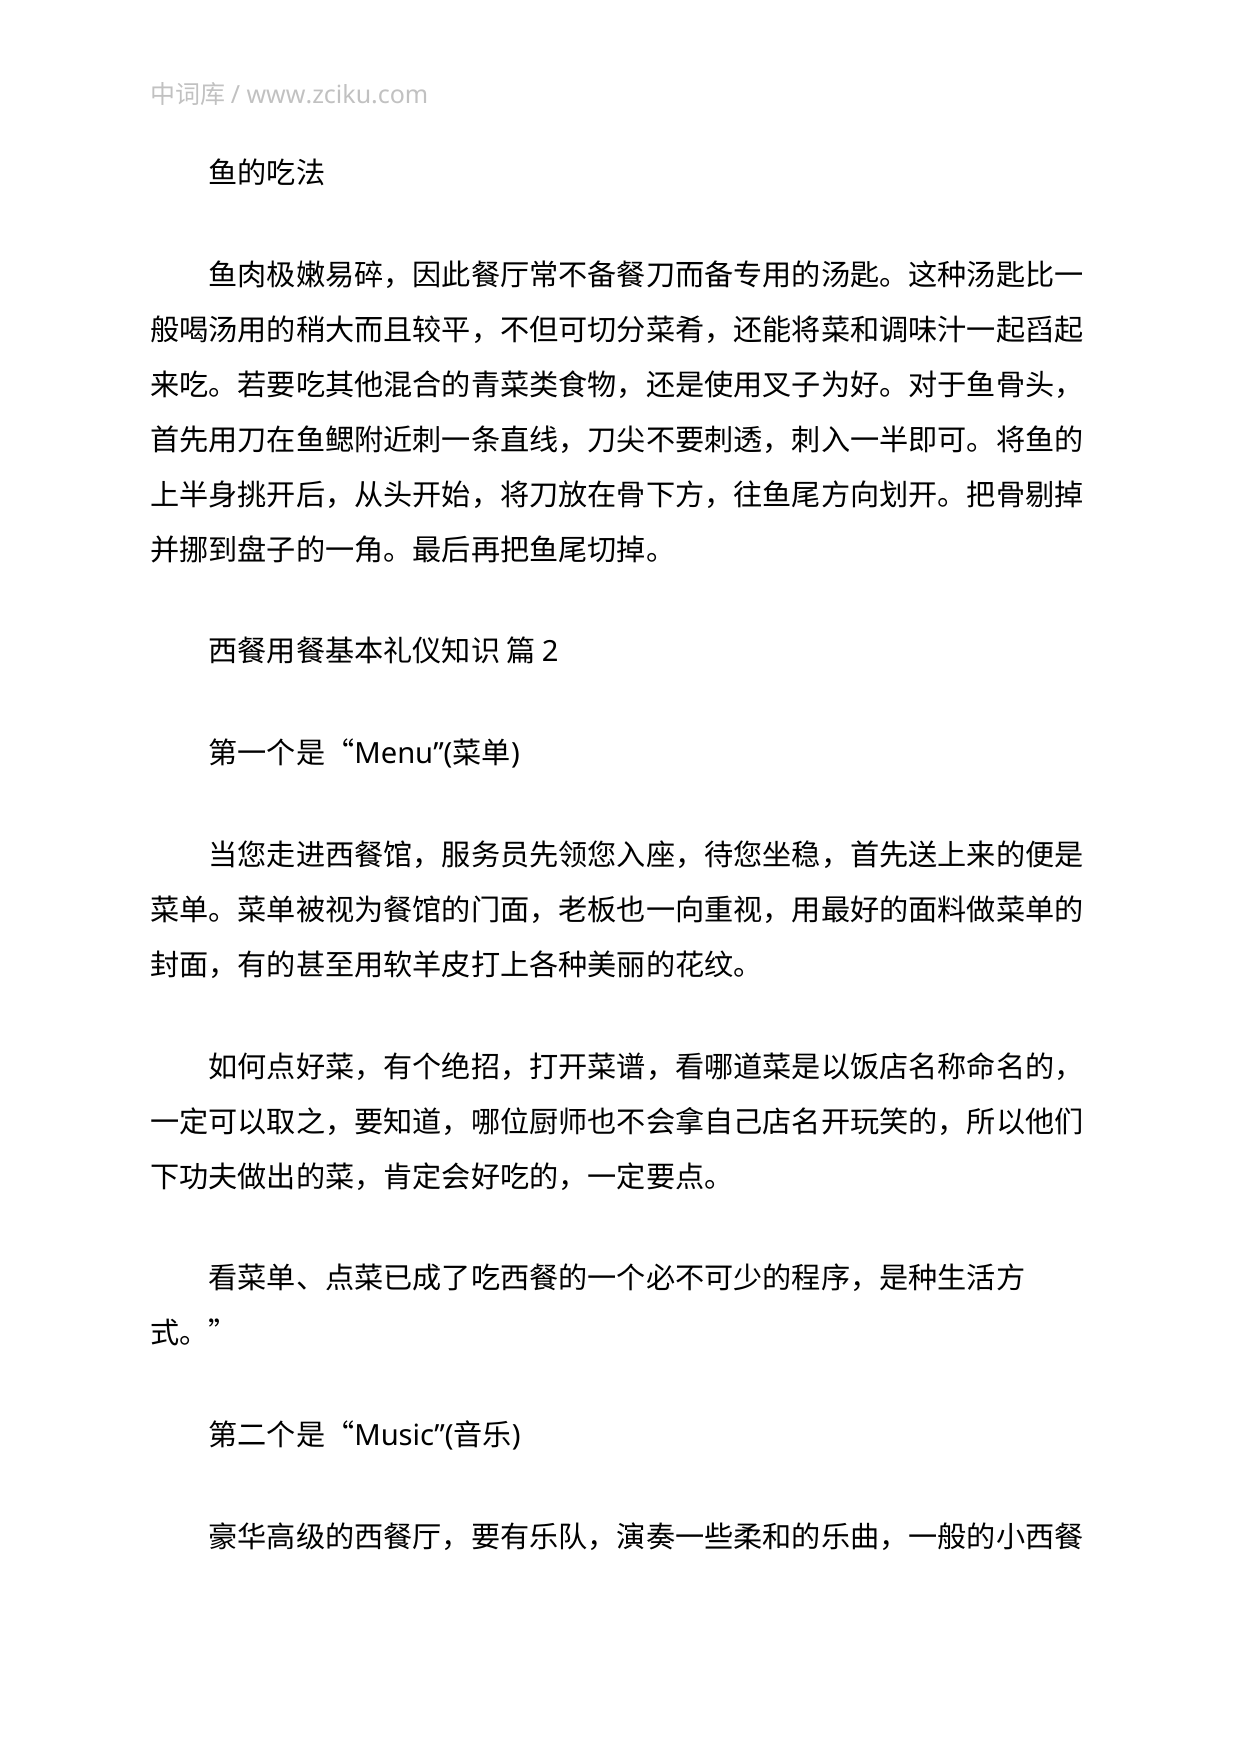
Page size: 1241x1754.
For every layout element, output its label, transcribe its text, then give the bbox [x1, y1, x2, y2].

text 看菜单、点菜已成了吃西餐的一个必不可少的程序，是种生活方式。” [150, 1255, 1090, 1352]
text 第二个是“Music”(音乐) [150, 1412, 1090, 1454]
text 鱼肉极嫩易碎，因此餐厅常不备餐刀而备专用的汤匙。这种汤匙比一般喝汤用的稍大而且较平，不但可切分菜肴，还能将菜和调味汁一起舀起来吃。若要吃其他混合的青菜类食物，还是使用叉子为好。对于鱼骨头，首先用刀在鱼鳃附近刺一条直线，刀尖不要刺透，刺入一半即可。将鱼的上半身挑开后，从头开始，将刀放在骨下方，往鱼尾方向划开。把骨剔掉并挪到盘子的一角。最后再把鱼尾切掉。 [150, 252, 1090, 568]
text 当您走进西餐馆，服务员先领您入座，待您坐稳，首先送上来的便是菜单。菜单被视为餐馆的门面，老板也一向重视，用最好的面料做菜单的封面，有的甚至用软羊皮打上各种美丽的花纹。 [150, 832, 1090, 984]
text 鱼的吃法 [150, 150, 1090, 192]
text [150, 1514, 1090, 1556]
text 西餐用餐基本礼仪知识 篇2 [150, 628, 1090, 670]
text 如何点好菜，有个绝招，打开菜谱，看哪道菜是以饭店名称命名的，一定可以取之，要知道，哪位厨师也不会拿自己店名开玩笑的，所以他们下功夫做出的菜，肯定会好吃的，一定要点。 [150, 1043, 1090, 1196]
text 第一个是“Menu”(菜单) [150, 730, 1090, 772]
